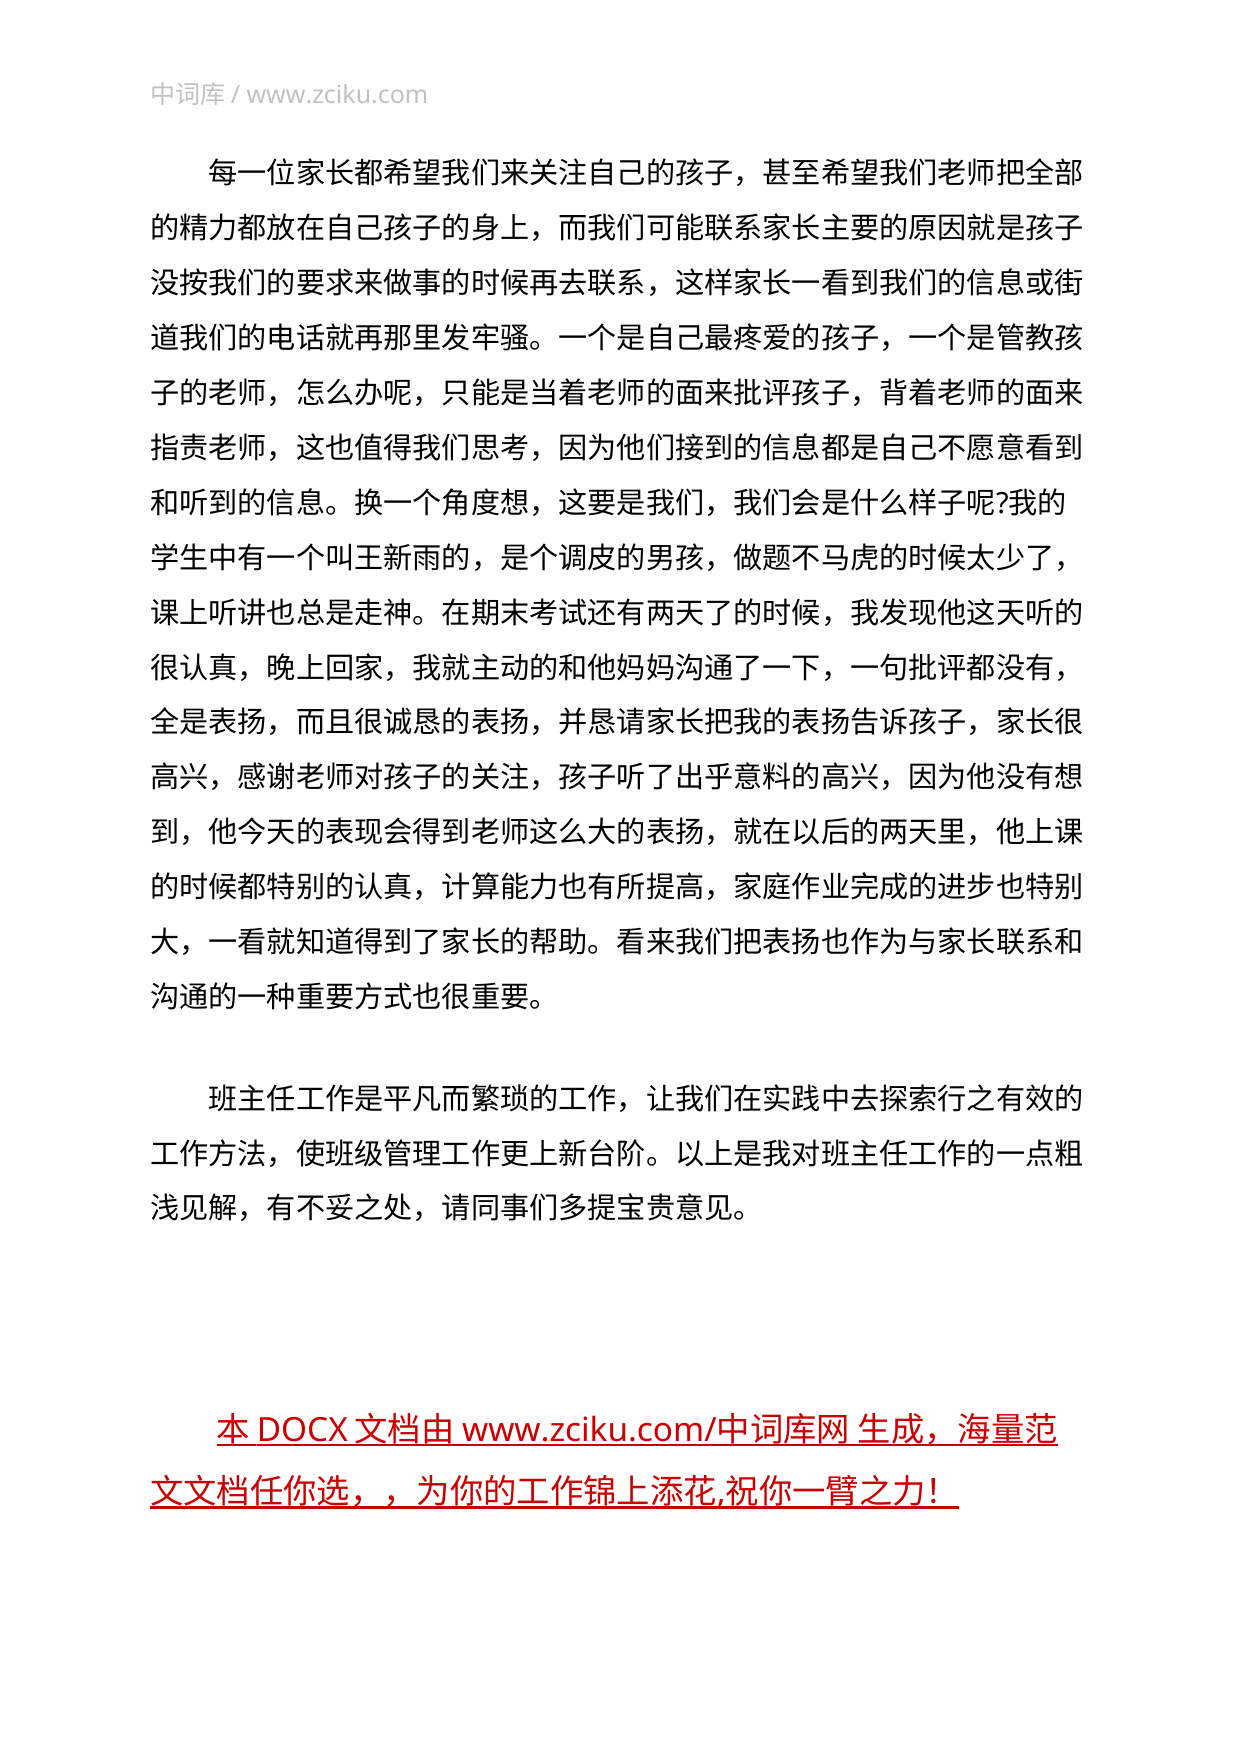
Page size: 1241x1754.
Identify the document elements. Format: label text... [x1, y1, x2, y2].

text 班主任工作是平凡而繁琐的工作，让我们在实践中去探索行之有效的工作方法，使班级管理工作更上新台阶。以上是我对班主任工作的一点粗浅见解，有不妥之处，请同事们多提宝贵意见。 [150, 1075, 1090, 1227]
text 本DOCX文档由 www.zciku.com/中词库网 生成，海量范文文档任你选，，为你的工作锦上添花,祝你一臂之力！ [150, 1402, 1090, 1513]
text 每一位家长都希望我们来关注自己的孩子，甚至希望我们老师把全部的精力都放在自己孩子的身上，而我们可能联系家长主要的原因就是孩子没按我们的要求来做事的时候再去联系，这样家长一看到我们的信息或街道我们的电话就再那里发牢骚。一个是自己最疼爱的孩子，一个是管教孩子的老师，怎么办呢，只能是当着老师的面来批评孩子，背着老师的面来指责老师，这也值得我们思考，因为他们接到的信息都是自己不愿意看到和听到的信息。换一个角度想，这要是我们，我们会是什么样子呢?我的学生中有一个叫王新雨的，是个调皮的男孩，做题不马虎的时候太少了，课上听讲也总是走神。在期末考试还有两天了的时候，我发现他这天听的很认真，晚上回家，我就主动的和他妈妈沟通了一下，一句批评都没有，全是表扬，而且很诚恳的表扬，并恳请家长把我的表扬告诉孩子，家长很高兴，感谢老师对孩子的关注，孩子听了出乎意料的高兴，因为他没有想到，他今天的表现会得到老师这么大的表扬，就在以后的两天里，他上课的时候都特别的认真，计算能力也有所提高，家庭作业完成的进步也特别大，一看就知道得到了家长的帮助。看来我们把表扬也作为与家长联系和沟通的一种重要方式也很重要。 [150, 150, 1090, 1016]
